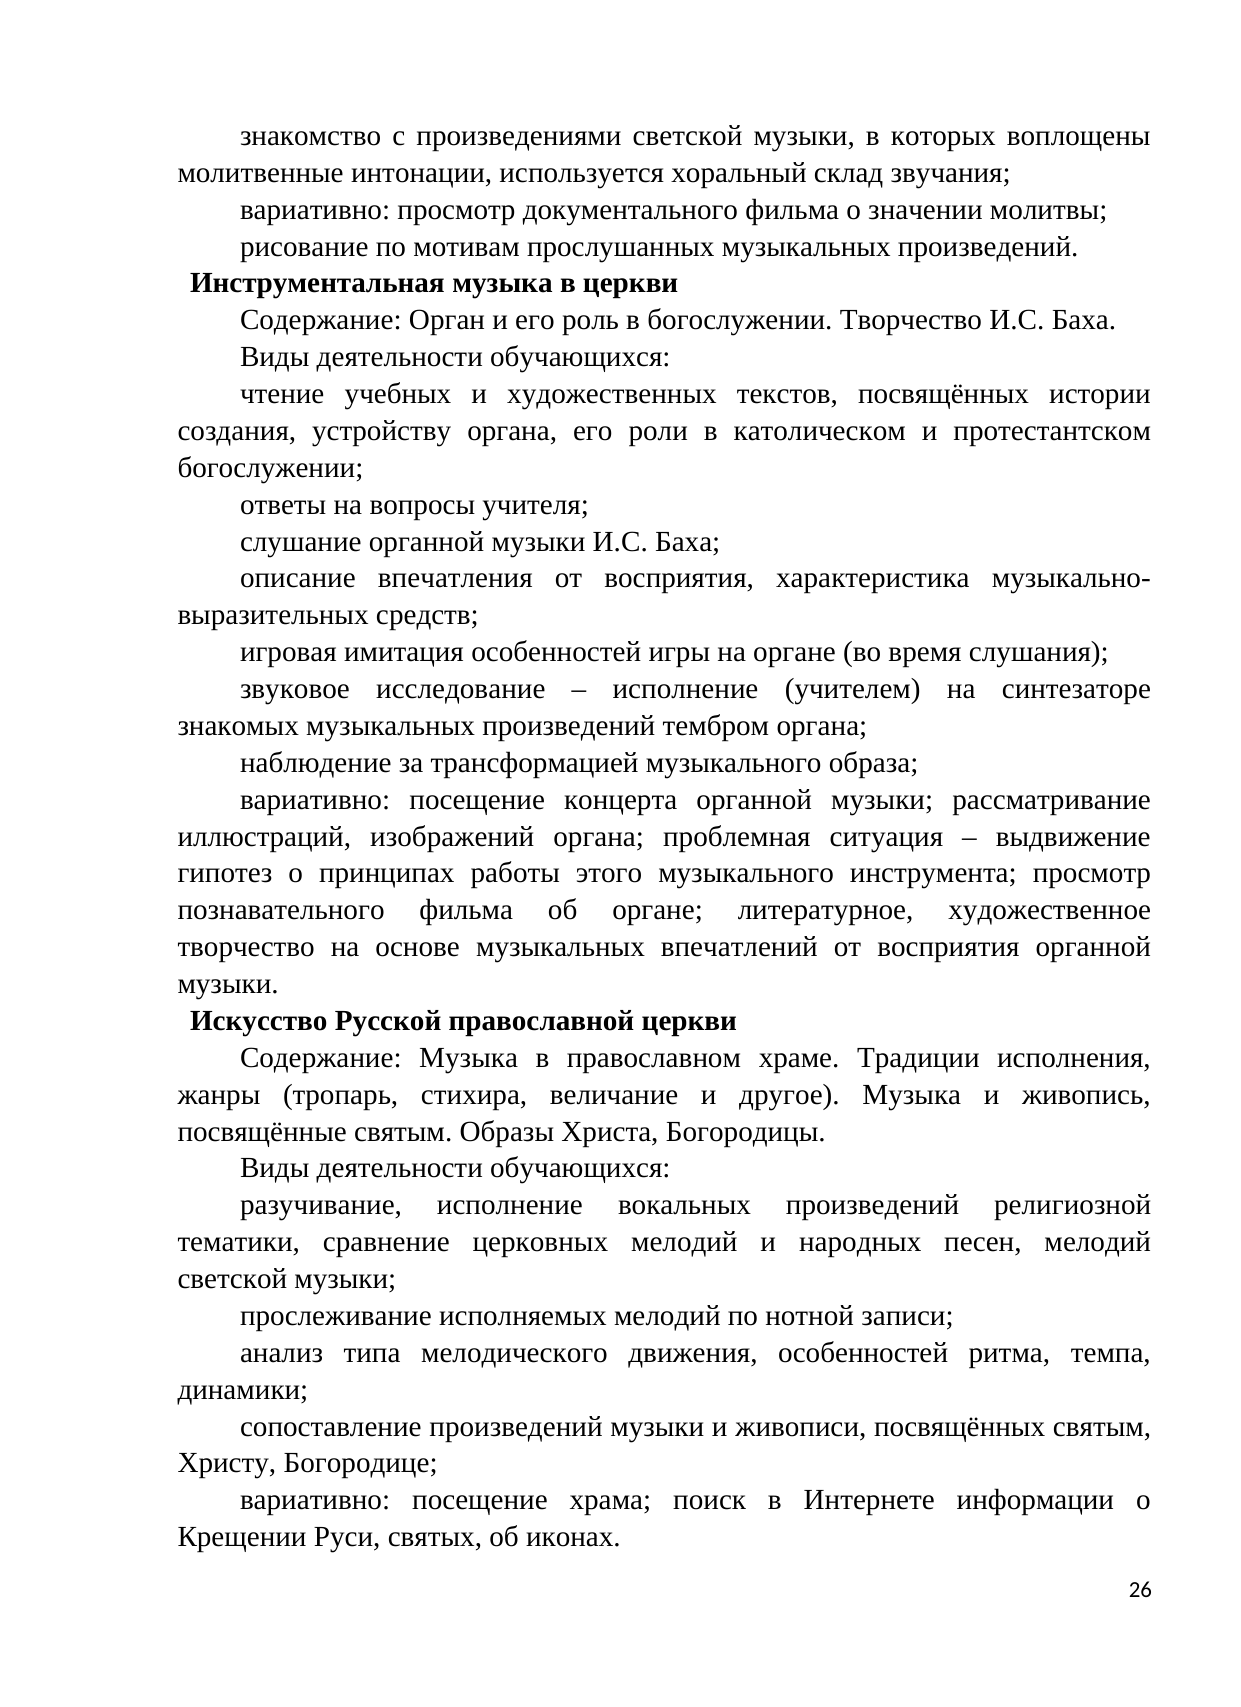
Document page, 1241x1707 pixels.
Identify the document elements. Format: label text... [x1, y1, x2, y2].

text Содержание: Орган и его роль в богослужении. Творчество И.С. Баха. [177, 302, 1152, 336]
text чтение учебных и художественных текстов, посвящённых истории создания, устройству органа, его роли в католическом и протестантском богослужении; [177, 376, 1152, 483]
text прослеживание исполняемых мелодий по нотной записи; [177, 1298, 1152, 1332]
text сопоставление произведений музыки и живописи, посвящённых святым, Христу, Богородице; [177, 1409, 1152, 1479]
text вариативно: посещение храма; поиск в Интернете информации о Крещении Руси, святых, об иконах. [177, 1482, 1152, 1553]
text ответы на вопросы учителя; [177, 487, 1152, 520]
text Виды деятельности обучающихся: [177, 339, 1152, 373]
text вариативно: просмотр документального фильма о значении молитвы; [177, 192, 1152, 225]
text разучивание, исполнение вокальных произведений религиозной тематики, сравнение церковных мелодий и народных песен, мелодий светской музыки; [177, 1187, 1152, 1295]
text Искусство Русской православной церкви [190, 1003, 1152, 1037]
text слушание органной музыки И.С. Баха; [177, 524, 1152, 557]
text игровая имитация особенностей игры на органе (во время слушания); [177, 634, 1152, 668]
text знакомство с произведениями светской музыки, в которых воплощены молитвенные интонации, используется хоральный склад звучания; [177, 118, 1152, 188]
text звуковое исследование – исполнение (учителем) на синтезаторе знакомых музыкальных произведений тембром органа; [177, 671, 1152, 742]
text рисование по мотивам прослушанных музыкальных произведений. [177, 229, 1152, 262]
text Инструментальная музыка в церкви [190, 266, 1152, 299]
text наблюдение за трансформацией музыкального образа; [177, 745, 1152, 778]
text вариативно: посещение концерта органной музыки; рассматривание иллюстраций, изображений органа; проблемная ситуация – выдвижение гипотез о принципах работы этого музыкального инструмента; просмотр познавательного фильма об органе; литературное, художественное творчество на основе музыкальных впечатлений от восприятия органной музыки. [177, 782, 1152, 1000]
text описание впечатления от восприятия, характеристика музыкально-выразительных средств; [177, 561, 1152, 631]
text Виды деятельности обучающихся: [177, 1151, 1152, 1184]
text анализ типа мелодического движения, особенностей ритма, темпа, динамики; [177, 1335, 1152, 1405]
text Содержание: Музыка в православном храме. Традиции исполнения, жанры (тропарь, стихира, величание и другое). Музыка и живопись, посвящённые святым. Образы Христа, Богородицы. [177, 1040, 1152, 1147]
